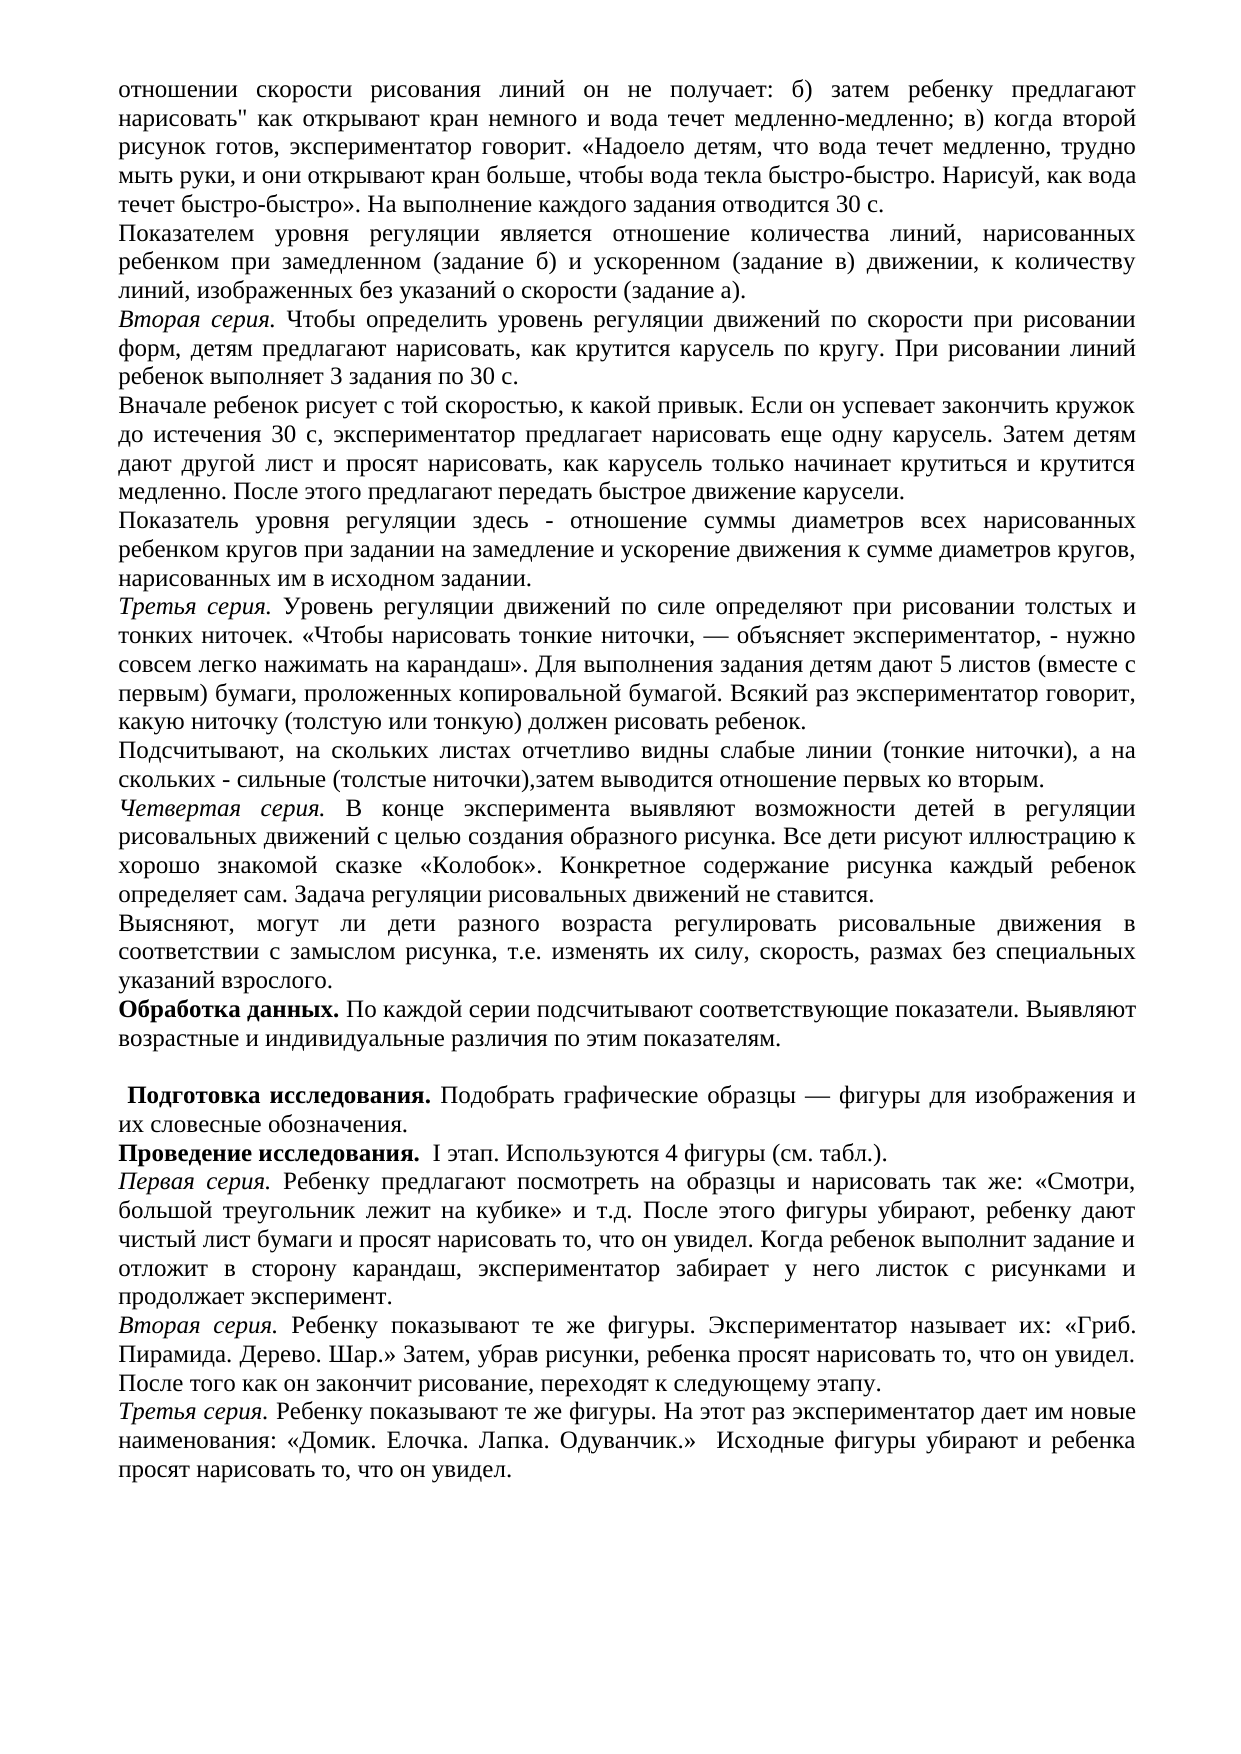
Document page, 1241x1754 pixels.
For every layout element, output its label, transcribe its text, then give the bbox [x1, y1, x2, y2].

text Подготовка исследования. Подобрать графические образцы — фигуры для изображения и их словесные обозначения. [118, 1080, 1137, 1138]
text Первая серия. Ребенку предлагают посмотреть на образцы и нарисовать так же: «Смотри, большой треугольник лежит на кубике» и т.д. После этого фигуры убирают, ребенку дают чистый лист бумаги и просят нарисовать то, что он увидел. Когда ребенок выполнит задание и отложит в сторону карандаш, экспериментатор забирает у него листок с рисунками и продолжает эксперимент. [118, 1166, 1137, 1310]
text Третья серия. Уровень регуляции движений по силе определяют при рисовании толстых и тонких ниточек. «Чтобы нарисовать тонкие ниточки, — объясняет экспериментатор, - нужно совсем легко нажимать на карандаш». Для выполнения задания детям дают 5 листов (вместе с первым) бумаги, проложенных копировальной бумагой. Всякий раз экспериментатор говорит, какую ниточку (толстую или тонкую) должен рисовать ребенок. [118, 591, 1137, 735]
text Вторая серия. Чтобы определить уровень регуляции движений по скорости при рисовании форм, детям предлагают нарисовать, как крутится карусель по кругу. При рисовании линий ребенок выполняет 3 задания по 30 с. [118, 304, 1137, 390]
text Четвертая серия. В конце эксперимента выявляют возможности детей в регуляции рисовальных движений с целью создания образного рисунка. Все дети рисуют иллюстрацию к хорошо знакомой сказке «Колобок». Конкретное содержание рисунка каждый ребенок определяет сам. Задача регуляции рисовальных движений не ставится. [118, 793, 1137, 908]
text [118, 74, 1137, 218]
text Проведение исследования. I этап. Используются 4 фигуры (см. табл.). [118, 1138, 1137, 1166]
text Вторая серия. Ребенку показывают те же фигуры. Экспериментатор называет их: «Гриб. Пирамида. Дерево. Шар.» Затем, убрав рисунки, ребенка просят нарисовать то, что он увидел. После того как он закончит рисование, переходят к следующему этапу. [118, 1310, 1137, 1396]
text Выясняют, могут ли дети разного возраста регулировать рисовальные движения в соответствии с замыслом рисунка, т.е. изменять их силу, скорость, размах без специальных указаний взрослого. [118, 908, 1137, 994]
text Показатель уровня регуляции здесь - отношение суммы диаметров всех нарисованных ребенком кругов при задании на замедление и ускорение движения к сумме диаметров кругов, нарисованных им в исходном задании. [118, 505, 1137, 591]
text Подсчитывают, на скольких листах отчетливо видны слабые линии (тонкие ниточки), а на скольких - сильные (толстые ниточки),затем выводится отношение первых ко вторым. [118, 735, 1137, 793]
text Вначале ребенок рисует с той скоростью, к какой привык. Если он успевает закончить кружок до истечения 30 с, экспериментатор предлагает нарисовать еще одну карусель. Затем детям дают другой лист и просят нарисовать, как карусель только начинает крутиться и крутится медленно. После этого предлагают передать быстрое движение карусели. [118, 390, 1137, 505]
text Обработка данных. По каждой серии подсчитывают соответствующие показатели. Выявляют возрастные и индивидуальные различия по этим показателям. [118, 994, 1137, 1051]
text Третья серия. Ребенку показывают те же фигуры. На этот раз экспериментатор дает им новые наименования: «Домик. Елочка. Лапка. Одуванчик.» Исходные фигуры убирают и ребенка просят нарисовать то, что он увидел. [118, 1396, 1137, 1483]
text Показателем уровня регуляции является отношение количества линий, нарисованных ребенком при замедленном (задание б) и ускоренном (задание в) движении, к количеству линий, изображенных без указаний о скорости (задание а). [118, 218, 1137, 304]
